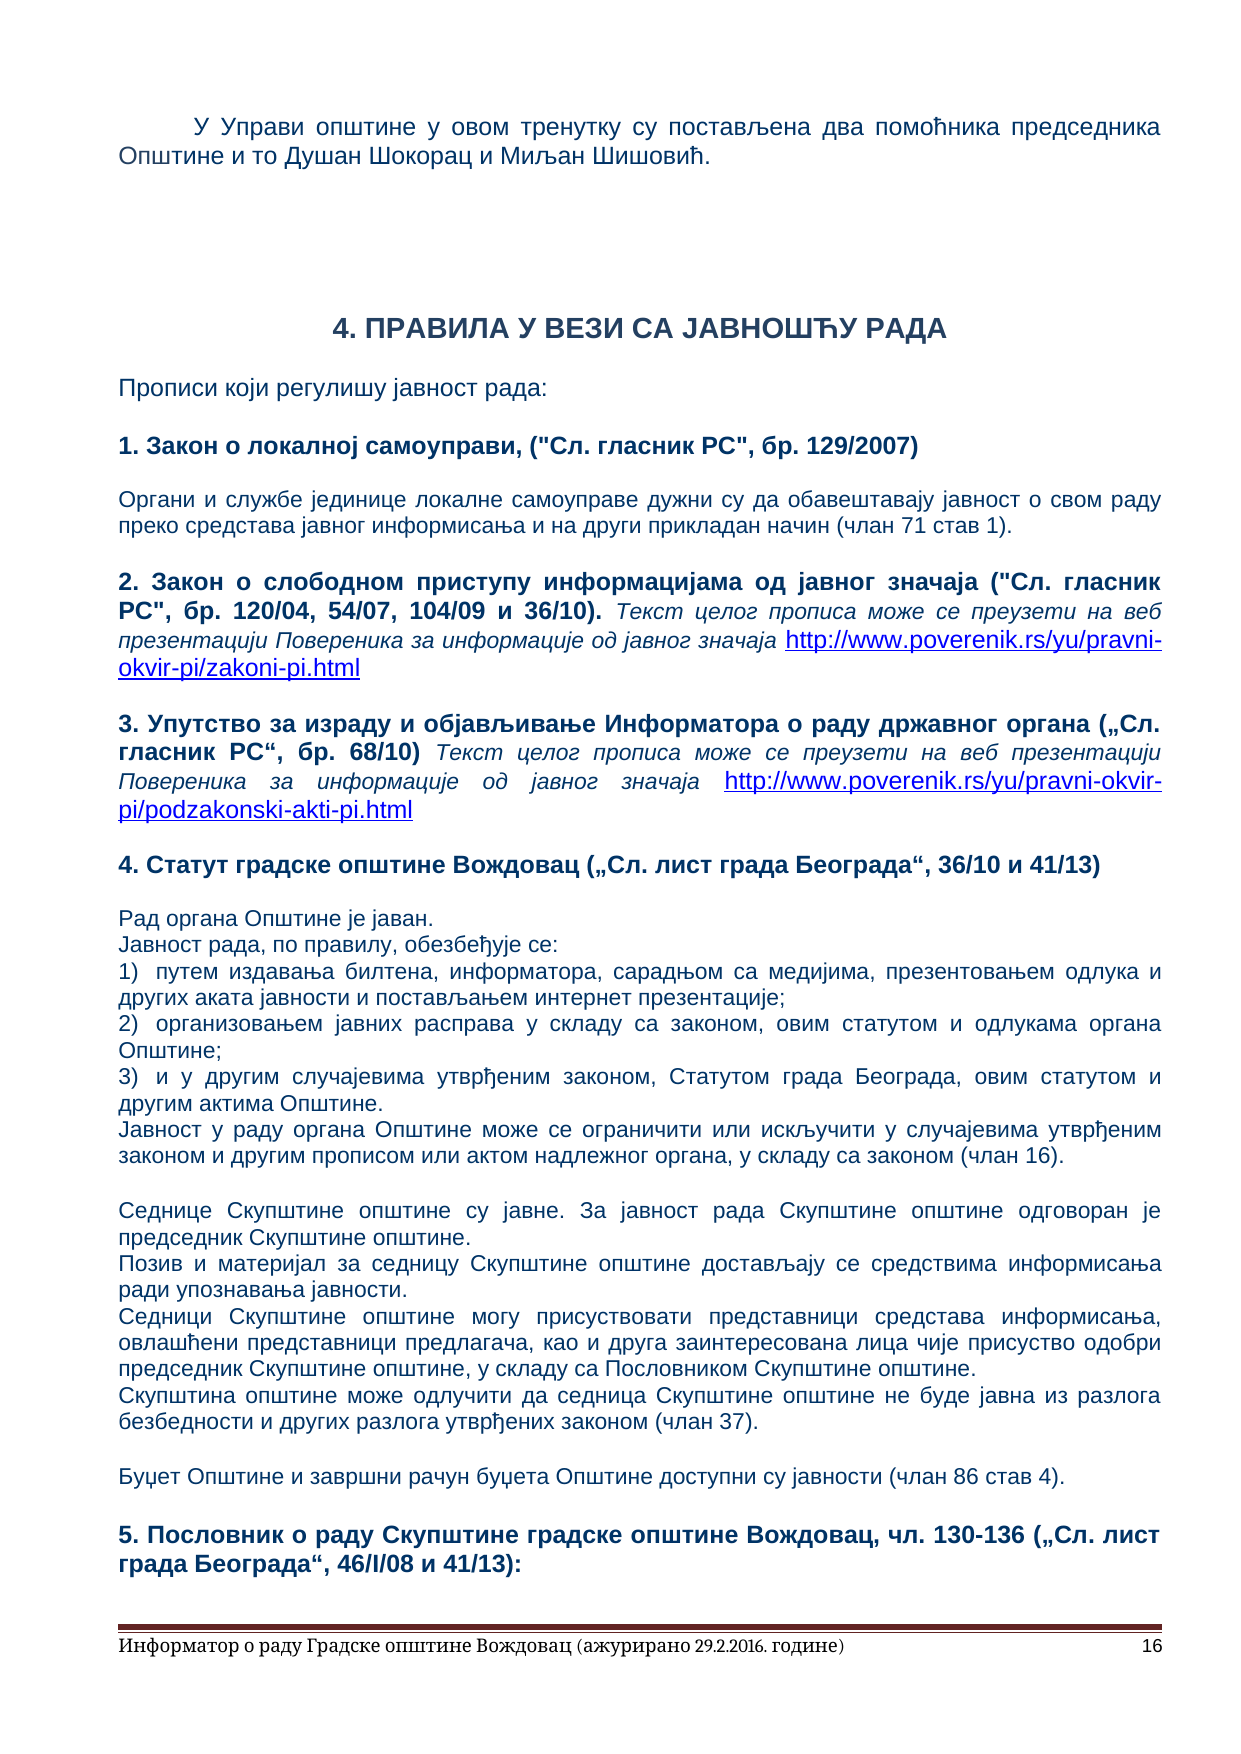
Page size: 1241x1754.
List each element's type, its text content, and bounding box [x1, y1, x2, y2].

text 5. Пословник о раду Скупштине градске општине Вождовац, чл. 130-136 („Сл. лист града Београда“, 46/I/08 и 41/13): [118, 1520, 1162, 1578]
text 2. Закон о слободном приступу информацијама од јавног значаја ("Сл. гласник РС", бр. 120/04, 54/07, 104/09 и 36/10). Текст целог прописа може се преузети на веб презентацији Повереника за информације од јавног значаја http://www.poverenik.rs/yu/pravni-okvir-pi/zakoni-pi.html [118, 567, 1162, 682]
text 3. Упутство за израду и објављивање Информатора о раду државног органа („Сл. гласник РС“, бр. 68/10) Текст целог прописа може се преузети на веб презентацији Повереника за информације од јавног значаја http://www.poverenik.rs/yu/pravni-okvir-pi/podzakonski-akti-pi.html [118, 708, 1162, 823]
list путем издавања билтена, информатора, сарадњом са медијима, презентовањем одлука и других аката јавности и постављањем интернет презентације; [118, 958, 1162, 1010]
list и у другим случајевима утврђеним законом, Статутом града Београда, овим статутом и другим актима Општине. [118, 1063, 1162, 1116]
text Седнице Скупштине општине су јавне. За јавност рада Скупштине општине одговоран је председник Скупштине општине. [118, 1197, 1162, 1250]
text 4. Статут градске општине Вождовац („Сл. лист града Београда“, 36/10 и 41/13) [118, 850, 1162, 879]
text Јавност рада, по правилу, обезбеђује се: [118, 931, 1162, 958]
text Органи и службе јединице локалне самоуправе дужни су да обавештавају јавност о свом раду преко средстава јавног информисања и на други прикладан начин (члан 71 став 1). [118, 486, 1162, 538]
list организовањем јавних расправа у складу са законом, овим статутом и одлукама органа Општине; [118, 1010, 1162, 1063]
text Позив и материјал за седницу Скупштине општине достављају се средствима информисања ради упознавања јавности. [118, 1250, 1162, 1303]
text Седници Скупштине општине могу присуствовати представници средстава информисања, овлашћени представници предлагача, као и друга заинтересована лица чије присуство одобри председник Скупштине општине, у складу са Пословником Скупштине општине. [118, 1303, 1162, 1382]
text У Управи општине у овом тренутку су постављена два помоћника председника Општине и то Душан Шокорац и Миљан Шишовић. [118, 112, 1162, 170]
text Буџет Општине и завршни рачун буџета Општине доступни су јавности (члан 86 став 4). [118, 1463, 1162, 1489]
text Прописи који регулишу јавност рада: [118, 373, 1162, 402]
text 1. Закон о локалној самоуправи, ("Сл. гласник РС", бр. 129/2007) [118, 431, 1162, 459]
text Скупштина општине може одлучити да седница Скупштине општине не буде јавна из разлога безбедности и других разлога утврђених законом (члан 37). [118, 1382, 1162, 1434]
subtitle 4. ПРАВИЛА У ВЕЗИ СА ЈАВНОШЋУ РАДА [118, 311, 1162, 344]
text Јавност у раду органа Општине може се ограничити или искључити у случајевима утврђеним законом и другим прописом или актом надлежног органа, у складу са законом (члан 16). [118, 1116, 1162, 1168]
text Рад органа Општине је јаван. [118, 905, 1162, 931]
